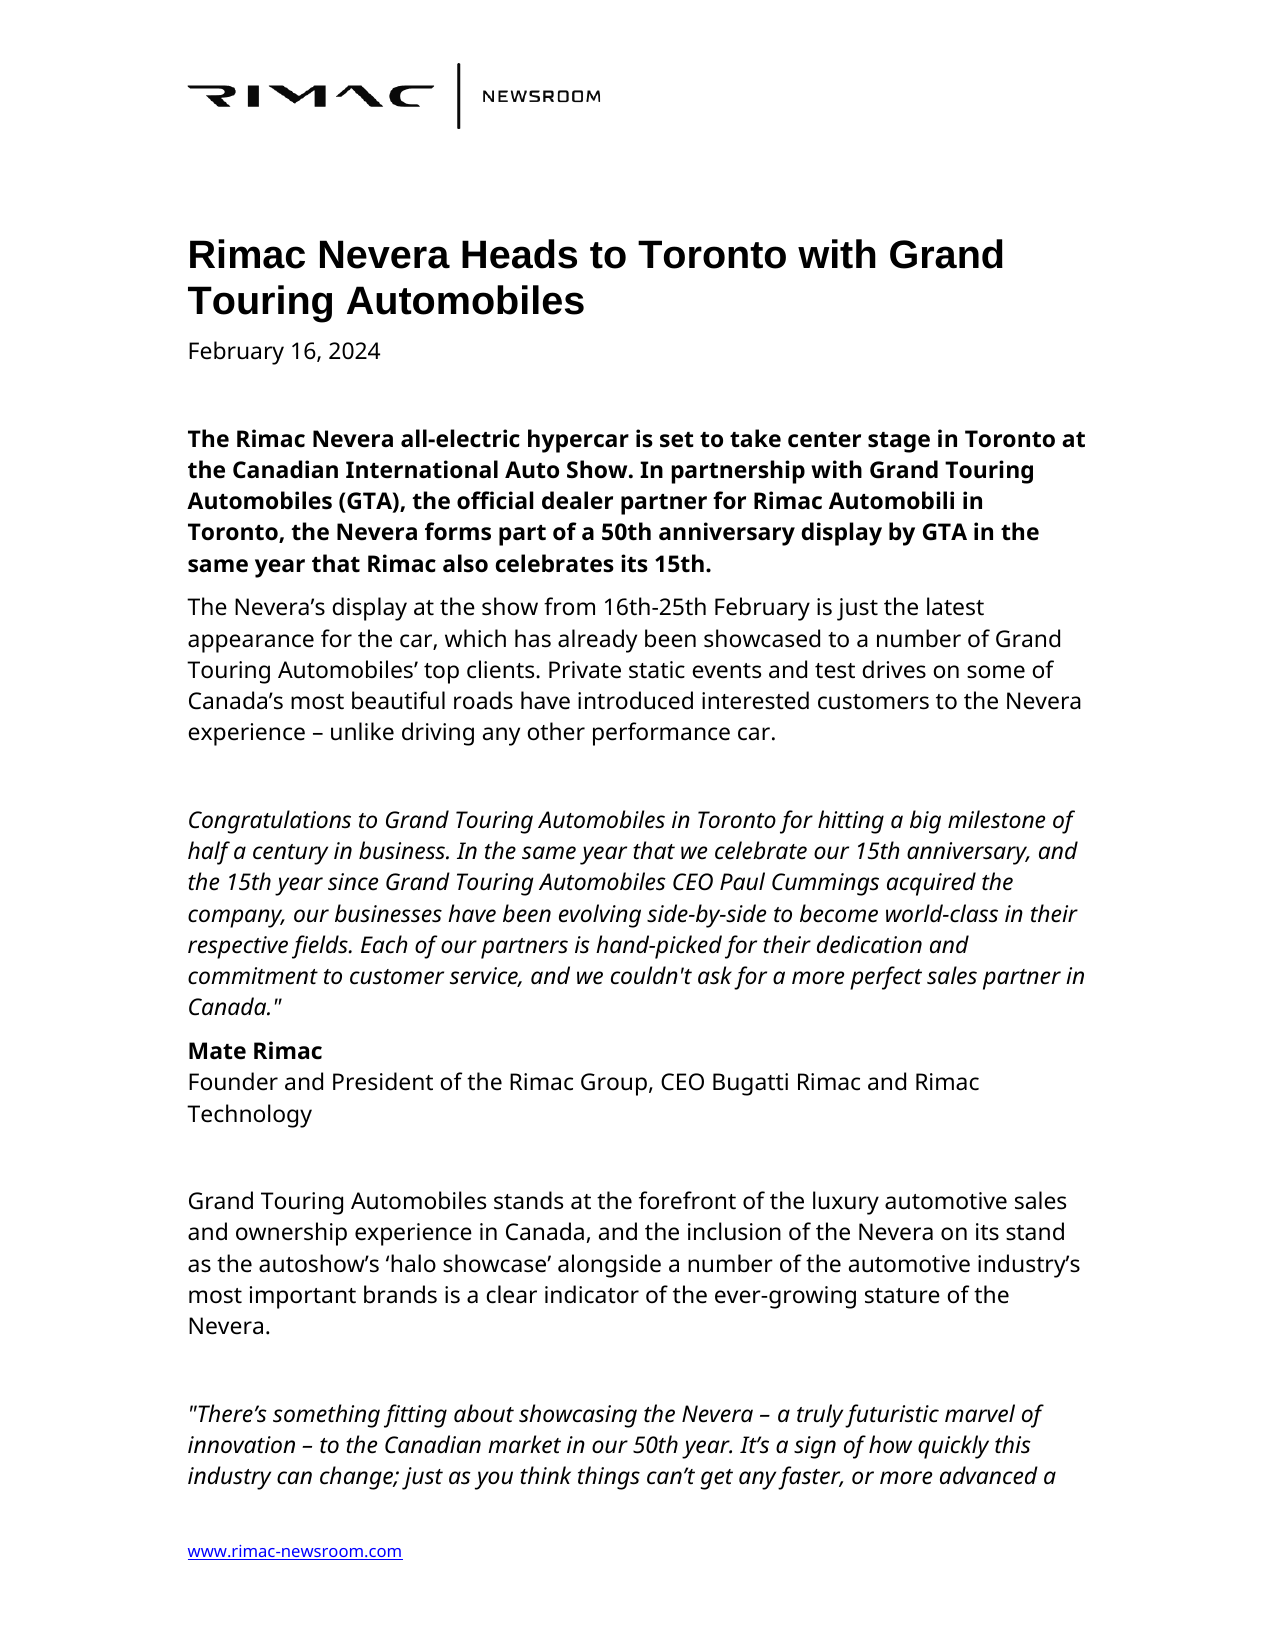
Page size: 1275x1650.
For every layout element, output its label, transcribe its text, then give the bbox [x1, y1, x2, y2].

text The Rimac Nevera all-electric hypercar is set to take center stage in Toronto at the Canadian International Auto Show. In partnership with Grand Touring Automobiles (GTA), the official dealer partner for Rimac Automobili in Toronto, the Nevera forms part of a 50th anniversary display by GTA in the same year that Rimac also celebrates its 15th. [187, 422, 1087, 579]
text Congratulations to Grand Touring Automobiles in Toronto for hitting a big milestone of half a century in business. In the same year that we celebrate our 15th anniversary, and the 15th year since Grand Touring Automobiles CEO Paul Cummings acquired the company, our businesses have been evolving side-by-side to become world-class in their respective fields. Each of our partners is hand-picked for their dedication and commitment to customer service, and we couldn't ask for a more perfect sales partner in Canada." [187, 804, 1087, 1022]
picture [187, 60, 600, 129]
text Grand Touring Automobiles stands at the forefront of the luxury automotive sales and ownership experience in Canada, and the inclusion of the Nevera on its stand as the autoshow’s ‘halo showcase’ alongside a number of the automotive industry’s most important brands is a clear indicator of the ever-growing stature of the Nevera. [187, 1185, 1087, 1341]
text Mate Rimac Founder and President of the Rimac Group, CEO Bugatti Rimac and Rimac Technology [187, 1035, 1087, 1129]
text The Nevera’s display at the show from 16th-25th February is just the latest appearance for the car, which has already been showcased to a number of Grand Touring Automobiles’ top clients. Private static events and test drives on some of Canada’s most beautiful roads have introduced interested customers to the Nevera experience – unlike driving any other performance car. [187, 591, 1087, 747]
subtitle Rimac Nevera Heads to Toronto with Grand Touring Automobiles [187, 231, 1087, 322]
text February 16, 2024 [187, 335, 1087, 366]
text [187, 1397, 1087, 1491]
